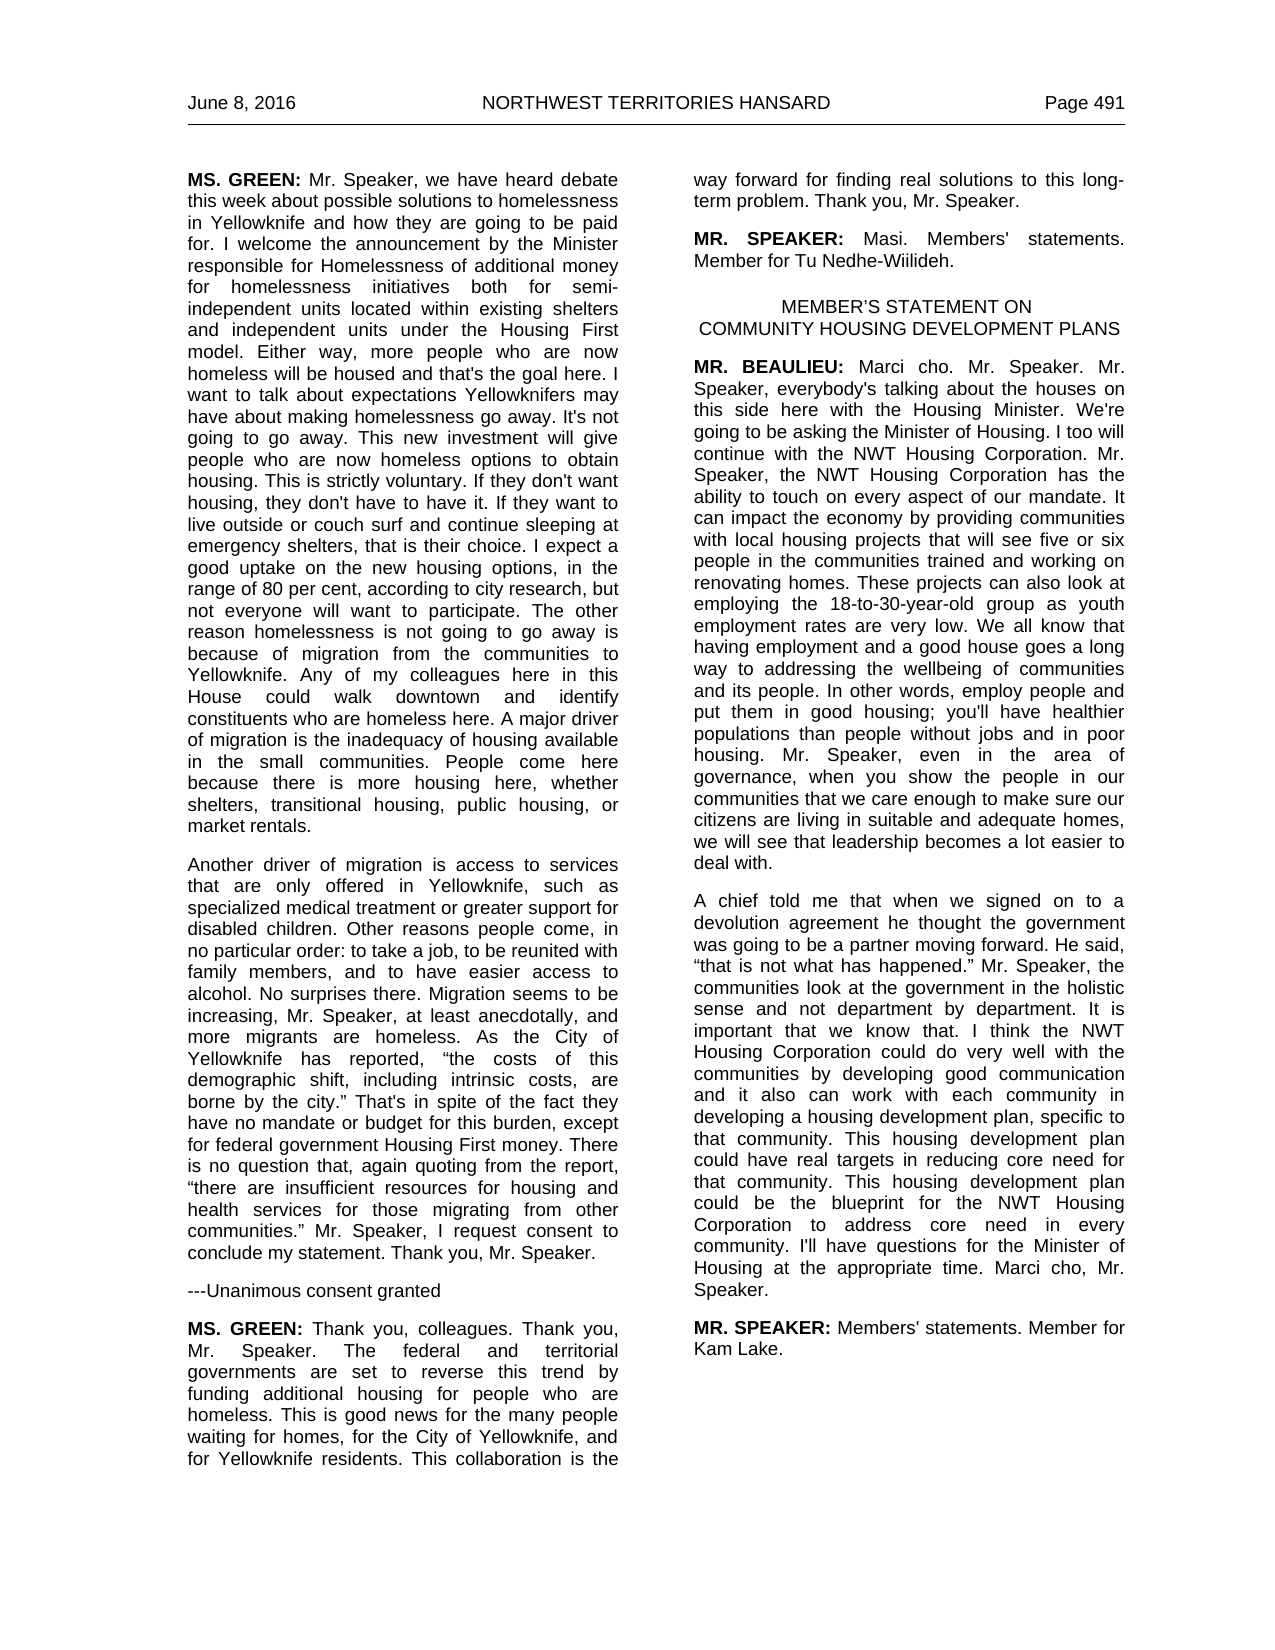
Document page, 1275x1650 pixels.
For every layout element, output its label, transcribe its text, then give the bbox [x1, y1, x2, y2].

text MS. GREEN: Mr. Speaker, we have heard debate this week about possible solutions to homelessness in Yellowknife and how they are going to be paid for. I welcome the announcement by the Minister responsible for Homelessness of additional money for homelessness initiatives both for semi-independent units located within existing shelters and independent units under the Housing First model. Either way, more people who are now homeless will be housed and that's the goal here. I want to talk about expectations Yellowknifers may have about making homelessness go away. It's not going to go away. This new investment will give people who are now homeless options to obtain housing. This is strictly voluntary. If they don't want housing, they don't have to have it. If they want to live outside or couch surf and continue sleeping at emergency shelters, that is their choice. I expect a good uptake on the new housing options, in the range of 80 per cent, according to city research, but not everyone will want to participate. The other reason homelessness is not going to go away is because of migration from the communities to Yellowknife. Any of my colleagues here in this House could walk downtown and identify constituents who are homeless here. A major driver of migration is the inadequacy of housing available in the small communities. People come here because there is more housing here, whether shelters, transitional housing, public housing, or market rentals. [187, 168, 619, 837]
text ---Unanimous consent granted [187, 1280, 619, 1301]
text MR. SPEAKER: Members' statements. Member for Kam Lake. [694, 1317, 1125, 1360]
text MR. BEAULIEU: Marci cho. Mr. Speaker. Mr. Speaker, everybody's talking about the houses on this side here with the Housing Minister. We're going to be asking the Minister of Housing. I too will continue with the NWT Housing Corporation. Mr. Speaker, the NWT Housing Corporation has the ability to touch on every aspect of our mandate. It can impact the economy by providing communities with local housing projects that will see five or six people in the communities trained and working on renovating homes. These projects can also look at employing the 18-to-30-year-old group as youth employment rates are very low. We all know that having employment and a good house goes a long way to addressing the wellbeing of communities and its people. In other words, employ people and put them in good housing; you'll have healthier populations than people without jobs and in poor housing. Mr. Speaker, even in the area of governance, when you show the people in our communities that we care enough to make sure our citizens are living in suitable and adequate homes, we will see that leadership becomes a lot easier to deal with. [694, 356, 1125, 873]
text MR. SPEAKER: Masi. Members' statements. Member for Tu Nedhe-Wiilideh. [694, 228, 1125, 271]
subtitle Member’s Statement on Community Housing Development Plans [694, 296, 1125, 339]
text Another driver of migration is access to services that are only offered in Yellowknife, such as specialized medical treatment or greater support for disabled children. Other reasons people come, in no particular order: to take a job, to be reunited with family members, and to have easier access to alcohol. No surprises there. Migration seems to be increasing, Mr. Speaker, at least anecdotally, and more migrants are homeless. As the City of Yellowknife has reported, “the costs of this demographic shift, including intrinsic costs, are borne by the city.” That's in spite of the fact they have no mandate or budget for this burden, except for federal government Housing First money. There is no question that, again quoting from the report, “there are insufficient resources for housing and health services for those migrating from other communities.” Mr. Speaker, I request consent to conclude my statement. Thank you, Mr. Speaker. [187, 853, 619, 1263]
text MS. GREEN: Thank you, colleagues. Thank you, Mr. Speaker. The federal and territorial governments are set to reverse this trend by funding additional housing for people who are homeless. This is good news for the many people waiting for homes, for the City of Yellowknife, and for Yellowknife residents. This collaboration is the way forward for finding real solutions to this long-term problem. Thank you, Mr. Speaker. [187, 1318, 619, 1469]
text A chief told me that when we signed on to a devolution agreement he thought the government was going to be a partner moving forward. He said, “that is not what has happened.” Mr. Speaker, the communities look at the government in the holistic sense and not department by department. It is important that we know that. I think the NWT Housing Corporation could do very well with the communities by developing good communication and it also can work with each community in developing a housing development plan, specific to that community. This housing development plan could have real targets in reducing core need for that community. This housing development plan could be the blueprint for the NWT Housing Corporation to address core need in every community. I'll have questions for the Minister of Housing at the appropriate time. Marci cho, Mr. Speaker. [694, 890, 1125, 1300]
